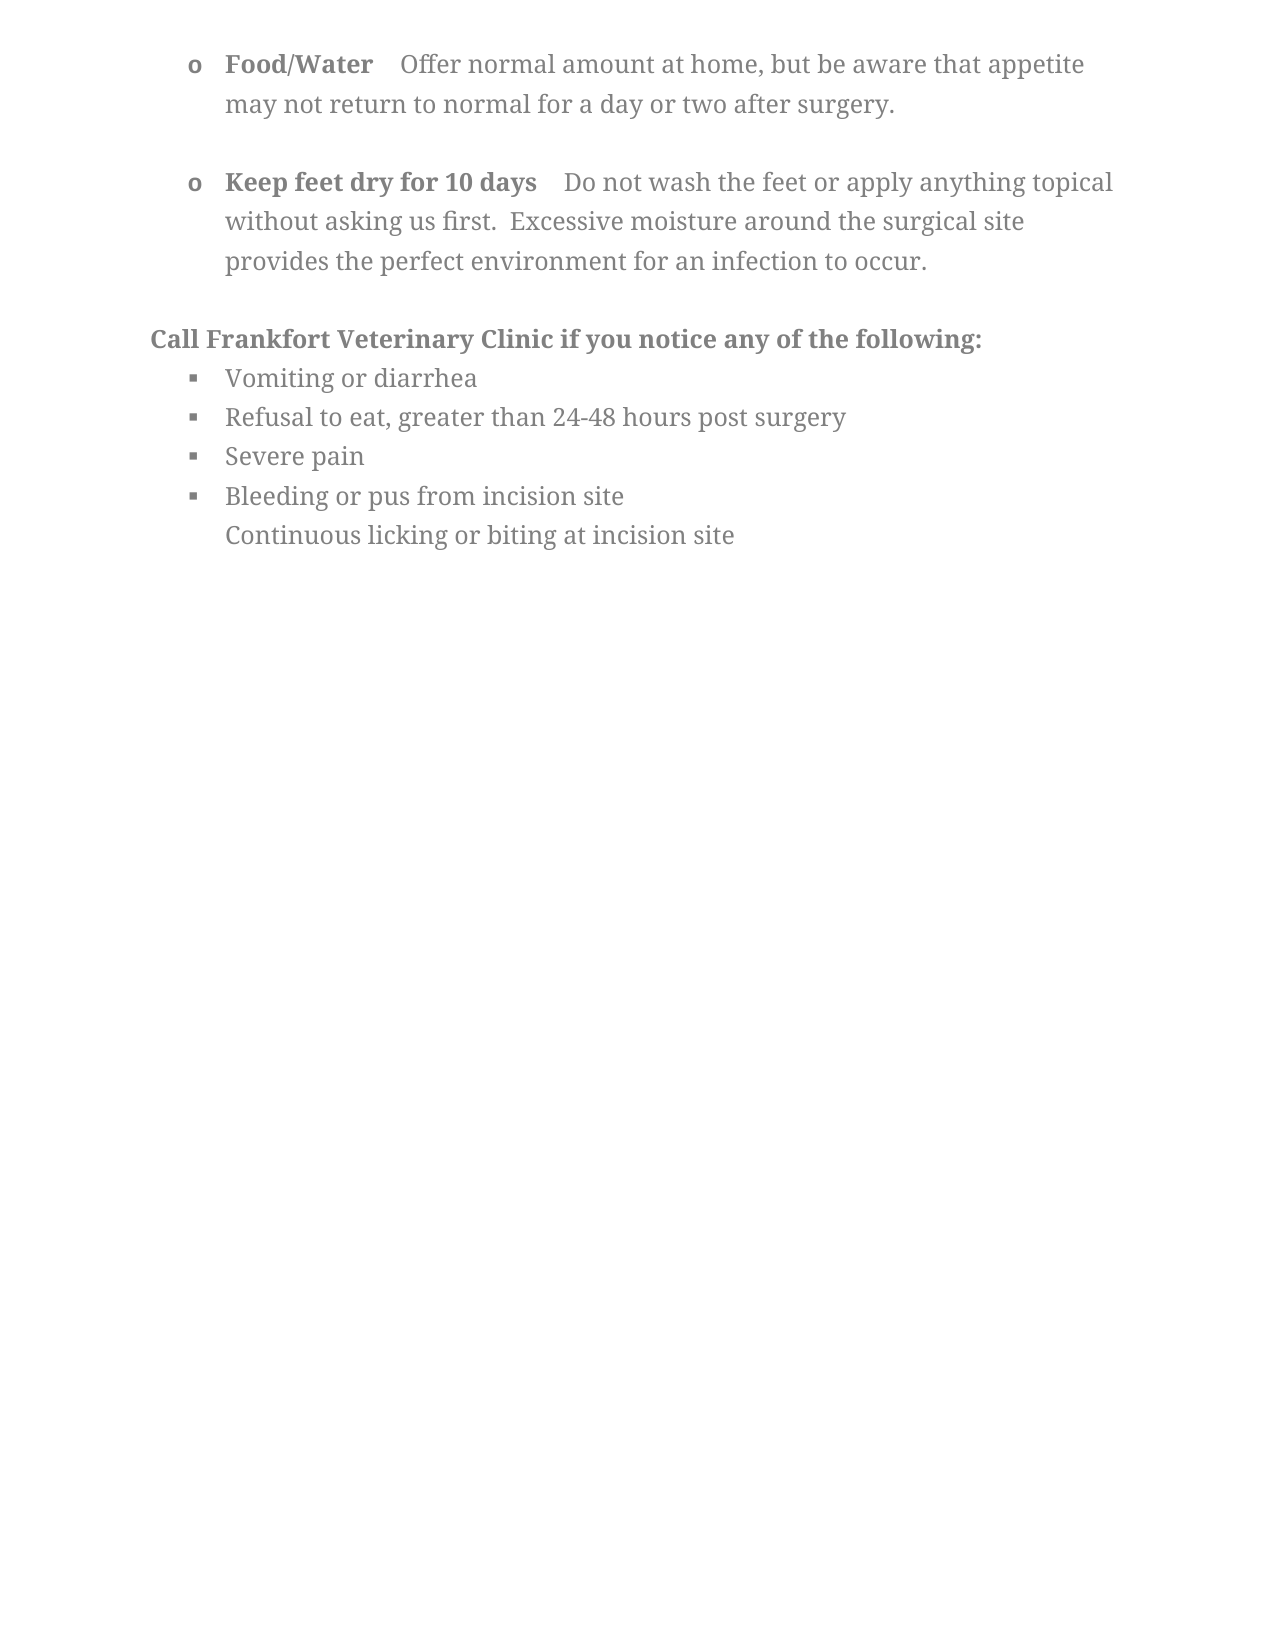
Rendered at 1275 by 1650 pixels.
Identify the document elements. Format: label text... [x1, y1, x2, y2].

list Vomiting or diarrhea [187, 361, 1125, 395]
list Food/Water Offer normal amount at home, but be aware that appetite may not return to normal for a day or two after surgery. [187, 47, 1125, 120]
list Continuous licking or biting at incision site [225, 517, 1125, 551]
list Refusal to eat, greater than 24-48 hours post surgery [187, 400, 1125, 434]
list Severe pain [187, 439, 1125, 473]
list Keep feet dry for 10 days Do not wash the feet or apply anything topical without asking us first. Excessive moisture around the surgical site provides the perfect environment for an infection to occur. [187, 164, 1125, 277]
list Bleeding or pus from incision site [187, 478, 1125, 512]
text Call Frankfort Veterinary Clinic if you notice any of the following: [150, 321, 1125, 356]
